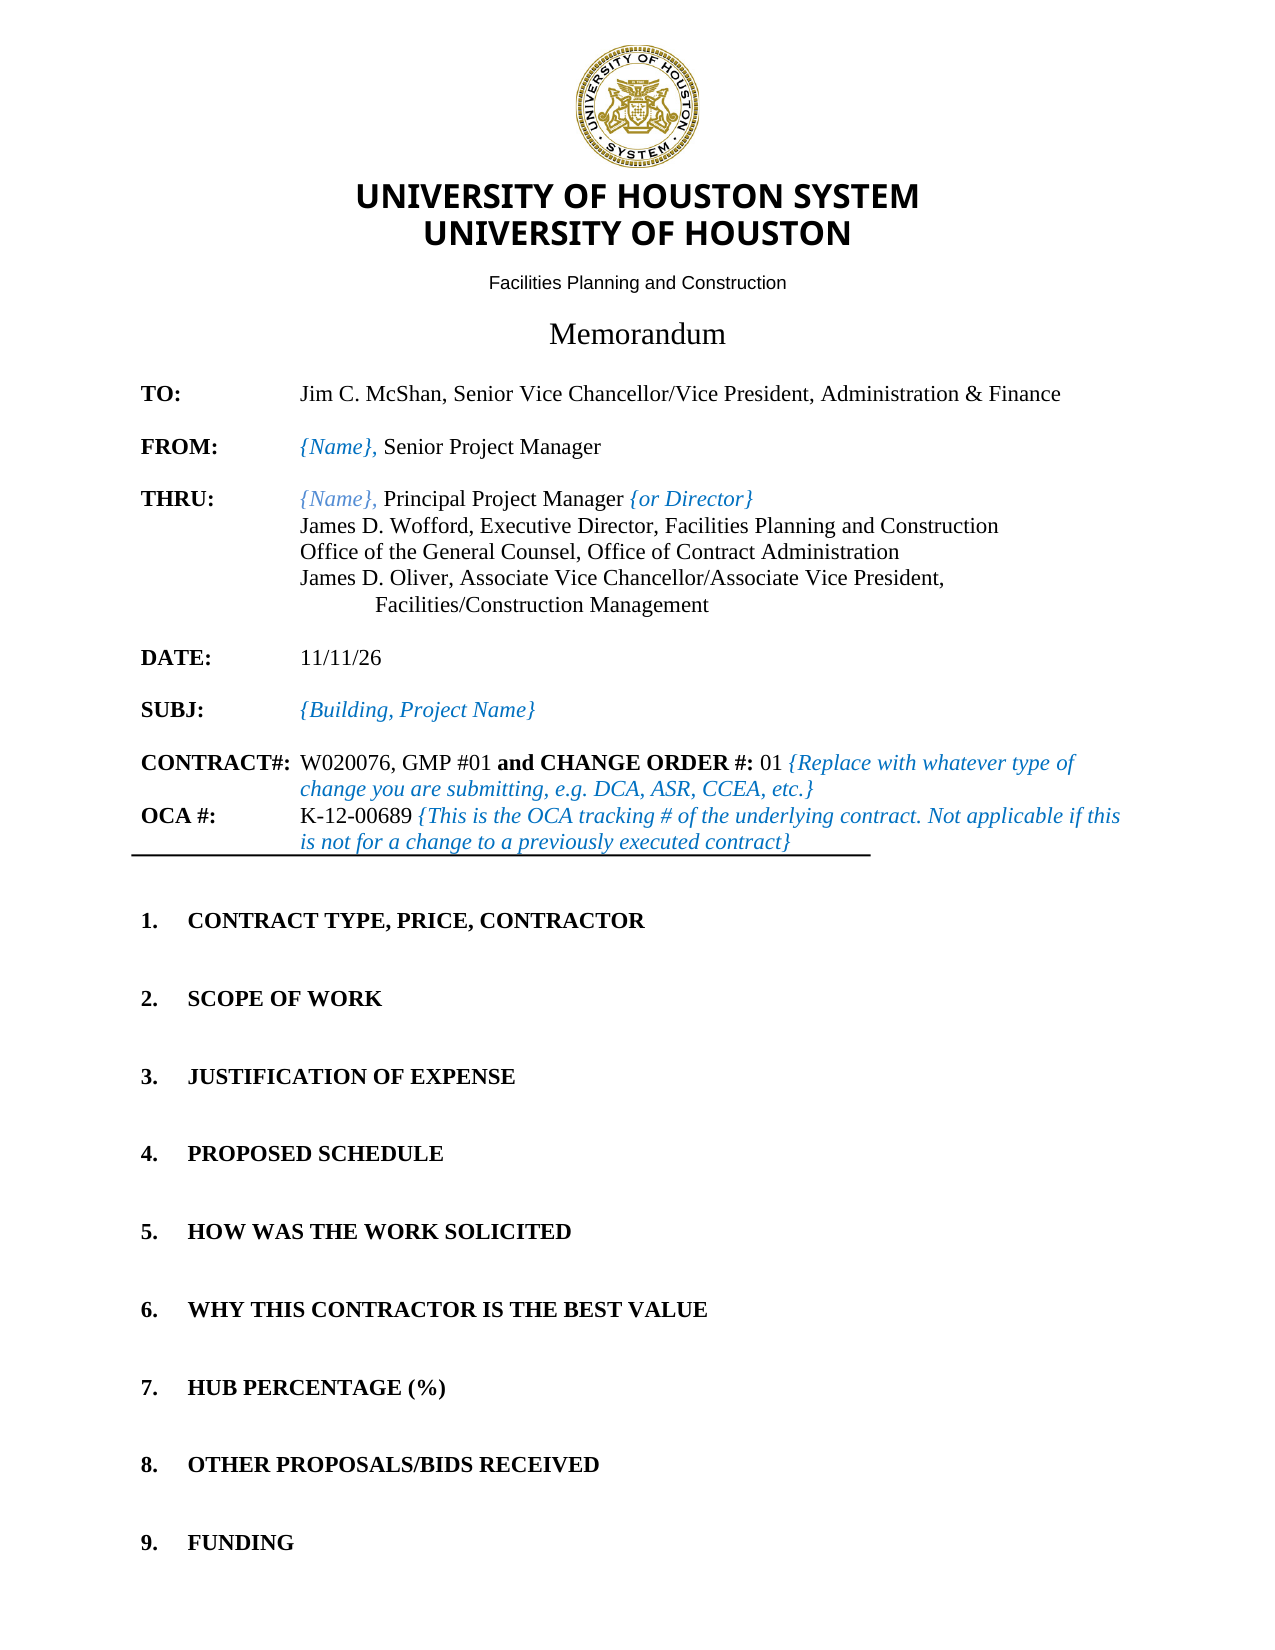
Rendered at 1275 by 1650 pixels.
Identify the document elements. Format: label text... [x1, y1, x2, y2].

picture [575, 45, 700, 168]
list OTHER PROPOSALS/BIDS RECEIVED [141, 1451, 1125, 1478]
list CONTRACT TYPE, PRICE, CONTRACTOR [141, 907, 1125, 934]
text CONTRACT#: W020076, GMP #01 and CHANGE ORDER #: 01 {Replace with whatever type of change you are submitting, e.g. DCA, ASR, CCEA, etc.} [141, 749, 1125, 802]
list WHY THIS CONTRACTOR IS THE BEST VALUE [141, 1296, 1125, 1322]
list HUB PERCENTAGE (%) [141, 1374, 1125, 1400]
text TO: Jim C. McShan, Senior Vice Chancellor/Vice President, Administration & Finance [141, 380, 1125, 406]
list SCOPE OF WORK [141, 985, 1125, 1011]
text James D. Oliver, Associate Vice Chancellor/Associate Vice President, Facilities/Construction Management [141, 564, 1125, 617]
text SUBJ: {Building, Project Name} [141, 696, 1125, 723]
list PROPOSED SCHEDULE [141, 1141, 1125, 1167]
text FROM: {Name}, Senior Project Manager [141, 433, 1125, 459]
text DATE: 5/23/2016 [141, 643, 1125, 670]
text Memorandum [150, 315, 1125, 351]
text James D. Wofford, Executive Director, Facilities Planning and Construction [262, 512, 1125, 538]
text Office of the General Counsel, Office of Contract Administration [262, 538, 1125, 564]
text OCA #: K-12-00689 {This is the OCA tracking # of the underlying contract. Not applicable if this is not for a change to a previously executed contract} [141, 802, 1125, 854]
list JUSTIFICATION OF EXPENSE [141, 1063, 1125, 1089]
text THRU: {Name}, Principal Project Manager {or Director} [141, 485, 1125, 512]
list FUNDING [141, 1529, 1125, 1555]
list HOW WAS THE WORK SOLICITED [141, 1218, 1125, 1244]
